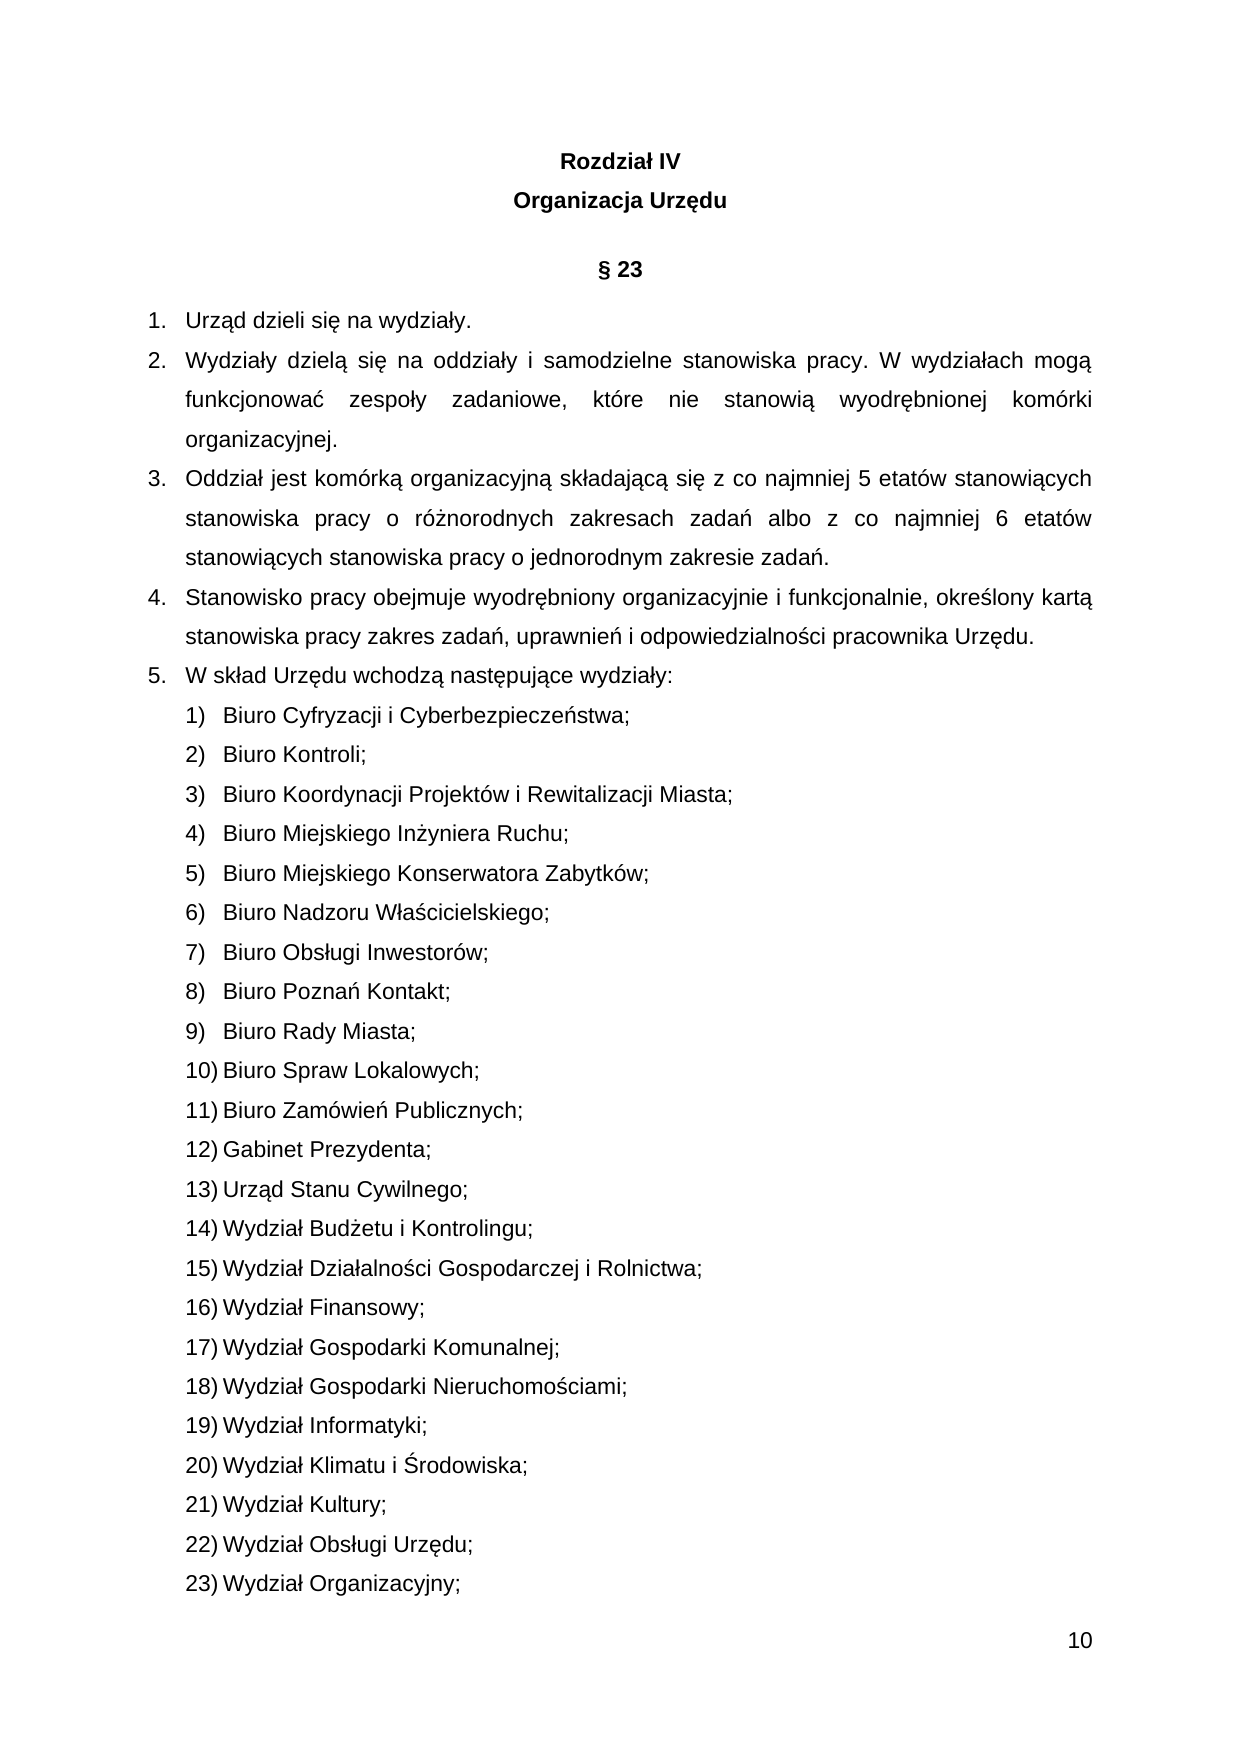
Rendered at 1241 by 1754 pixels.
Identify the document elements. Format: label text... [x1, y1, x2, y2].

list Stanowisko pracy obejmuje wyodrębniony organizacyjnie i funkcjonalnie, określony kartą stanowiska pracy zakres zadań, uprawnień i odpowiedzialności pracownika Urzędu. [148, 583, 1093, 649]
list Wydział Działalności Gospodarczej i Rolnictwa; [185, 1254, 1093, 1281]
list Biuro Kontroli; [185, 741, 1093, 768]
list Biuro Koordynacji Projektów i Rewitalizacji Miasta; [185, 781, 1093, 807]
list Biuro Poznań Kontakt; [185, 978, 1093, 1004]
list Biuro Obsługi Inwestorów; [185, 939, 1093, 965]
list Biuro Miejskiego Konserwatora Zabytków; [185, 860, 1093, 886]
list Biuro Spraw Lokalowych; [185, 1057, 1093, 1083]
list W skład Urzędu wchodzą następujące wydziały: [148, 662, 1093, 689]
list Wydział Gospodarki Nieruchomościami; [185, 1373, 1093, 1399]
list Urząd Stanu Cywilnego; [185, 1176, 1093, 1202]
subtitle § 23 [148, 256, 1093, 282]
list Urząd dzieli się na wydziały. [148, 307, 1093, 333]
list Biuro Nadzoru Właścicielskiego; [185, 899, 1093, 926]
list Biuro Rady Miasta; [185, 1018, 1093, 1044]
list Wydział Kultury; [185, 1491, 1093, 1518]
list Wydział Klimatu i Środowiska; [185, 1452, 1093, 1478]
list Gabinet Prezydenta; [185, 1136, 1093, 1162]
list Wydział Obsługi Urzędu; [185, 1531, 1093, 1557]
list Wydział Informatyki; [185, 1412, 1093, 1439]
subtitle Rozdział IV Organizacja Urzędu [148, 148, 1093, 213]
list Biuro Zamówień Publicznych; [185, 1097, 1093, 1123]
list Biuro Miejskiego Inżyniera Ruchu; [185, 820, 1093, 847]
list Wydział Gospodarki Komunalnej; [185, 1333, 1093, 1360]
list Wydziały dzielą się na oddziały i samodzielne stanowiska pracy. W wydziałach mogą funkcjonować zespoły zadaniowe, które nie stanowią wyodrębnionej komórki organizacyjnej. [148, 347, 1093, 452]
list Wydział Organizacyjny; [185, 1570, 1093, 1597]
list Biuro Cyfryzacji i Cyberbezpieczeństwa; [185, 702, 1093, 728]
list Wydział Finansowy; [185, 1294, 1093, 1320]
list Wydział Budżetu i Kontrolingu; [185, 1215, 1093, 1241]
list Oddział jest komórką organizacyjną składającą się z co najmniej 5 etatów stanowiących stanowiska pracy o różnorodnych zakresach zadań albo z co najmniej 6 etatów stanowiących stanowiska pracy o jednorodnym zakresie zadań. [148, 465, 1093, 570]
